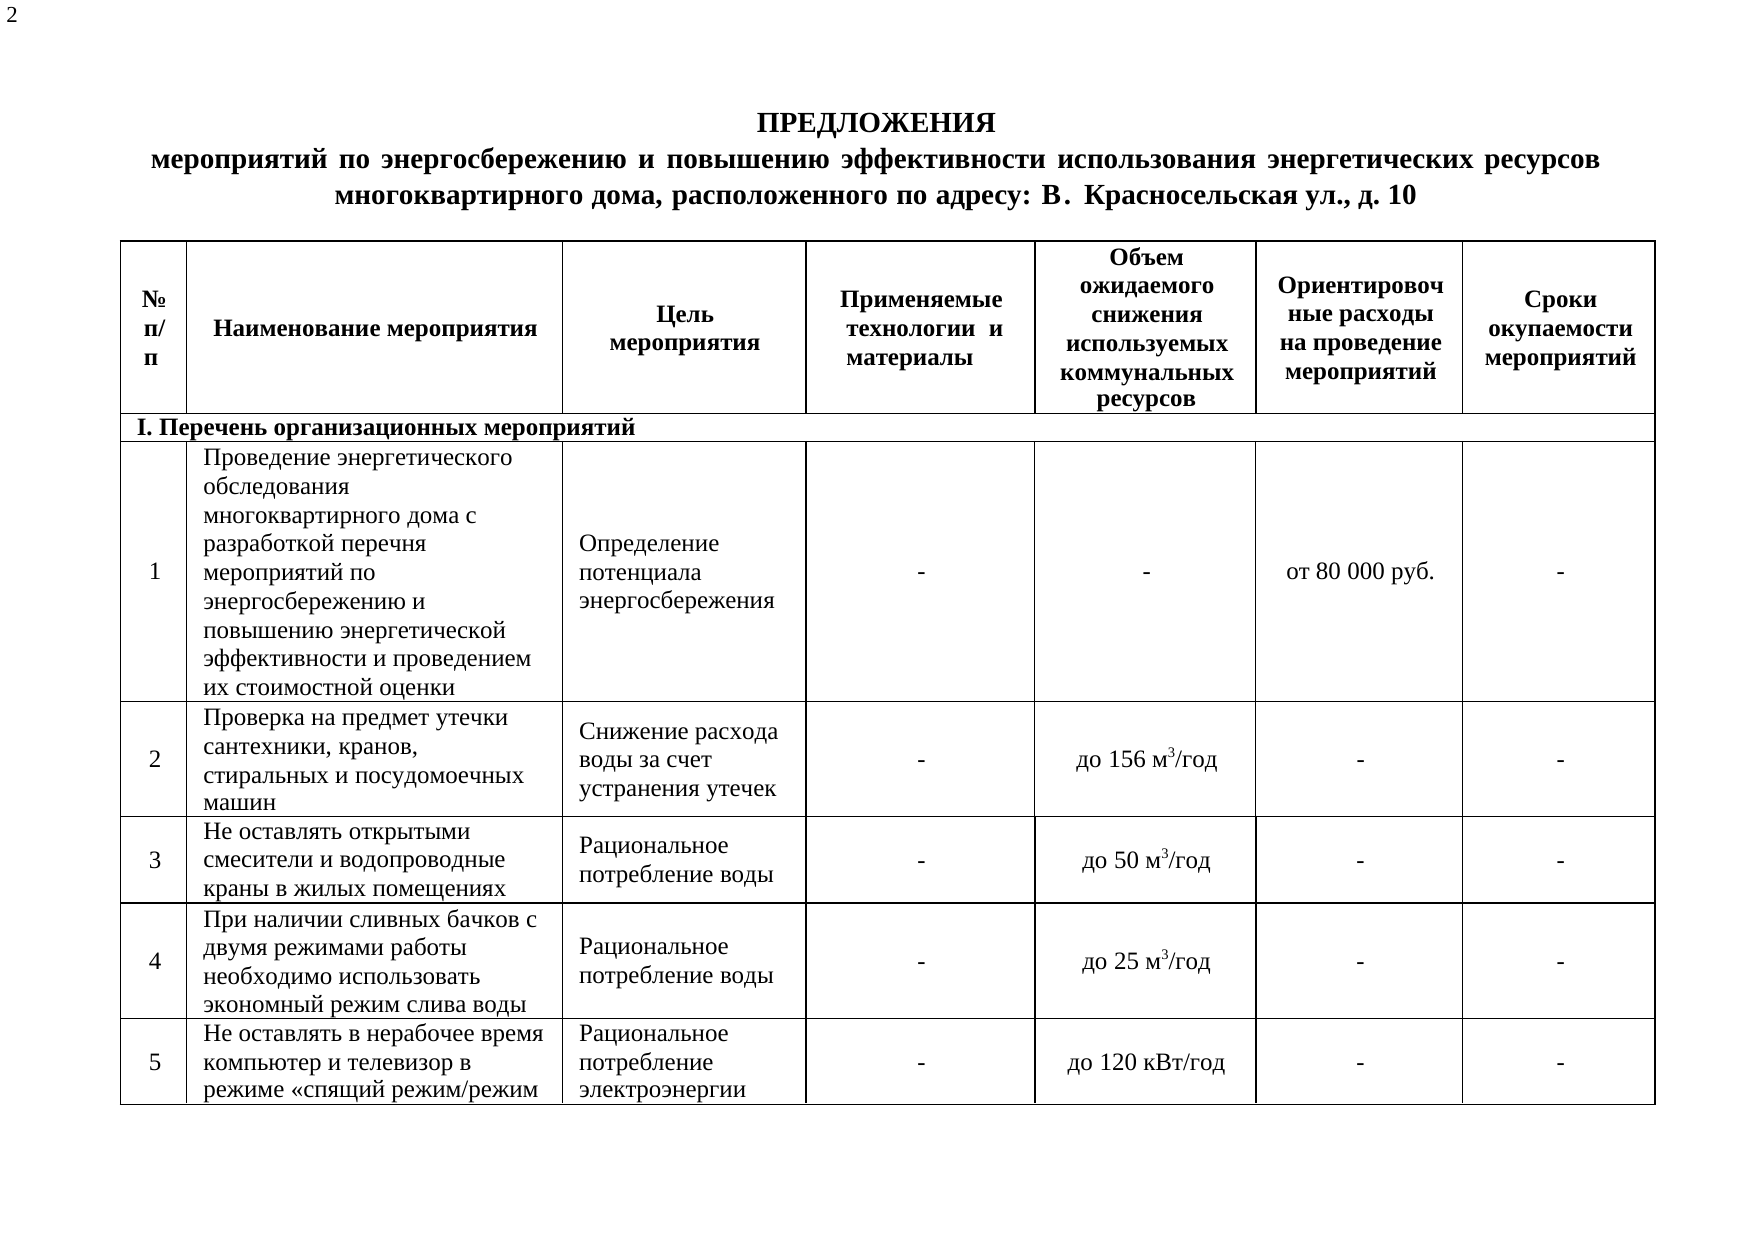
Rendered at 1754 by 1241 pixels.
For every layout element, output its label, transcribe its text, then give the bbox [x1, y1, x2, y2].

table_header Сроки окупаемости мероприятий [1463, 242, 1654, 412]
table_cell - [807, 702, 1034, 816]
table_cell Не оставлять открытыми смесители и водопроводные краны в жилых помещениях [187, 817, 562, 902]
table_cell - [1257, 817, 1462, 902]
table_cell - [807, 904, 1034, 1017]
table_cell до 120 кВт/год [1036, 1019, 1255, 1103]
table_cell Проверка на предмет утечки сантехники, кранов, стиральных и посудомоечных машин [187, 702, 562, 816]
table_cell 5 [121, 1019, 186, 1103]
table_cell - [807, 817, 1034, 902]
table_cell 4 [121, 904, 186, 1017]
table_header Наименование мероприятия [187, 242, 562, 412]
table_cell - [807, 442, 1034, 701]
table_cell - [1463, 1019, 1654, 1103]
table_cell Снижение расхода воды за счет устранения утечек [563, 702, 805, 816]
table_cell от 80 000 руб. [1256, 442, 1462, 701]
table_cell Проведение энергетического обследования многоквартирного дома с разработкой перечня мероприятий по энергосбережению и повышению энергетической эффективности и проведением их стоимостной оценки [187, 442, 562, 701]
table_header № п/ п [121, 242, 186, 412]
table_cell - [1257, 904, 1462, 1017]
table_cell 3 [121, 817, 186, 902]
table_cell 1 [121, 442, 186, 701]
table_cell - [1463, 904, 1654, 1017]
table_cell - [1463, 702, 1654, 816]
table_cell - [1035, 442, 1255, 701]
text ПРЕДЛОЖЕНИЯ [424, 105, 1328, 138]
table_cell до 50 м3/год [1036, 817, 1255, 902]
table_cell - [1463, 442, 1654, 701]
table_cell Не оставлять в нерабочее время компьютер и телевизор в режиме «спящий режим/режим [187, 1019, 562, 1103]
table_cell - [1463, 817, 1654, 902]
text мероприятий по энергосбережению и повышению эффективности использования энергетических ресурсов многоквартирного дома, расположенного по адресу: В. Красносельская ул., д. 10 [148, 141, 1602, 211]
table_cell 2 [121, 702, 186, 816]
table_cell до 156 м3/год [1035, 702, 1255, 816]
table_cell - [807, 1019, 1034, 1103]
table_cell I. Перечень организационных мероприятий [121, 414, 1654, 441]
table_cell - [1256, 702, 1462, 816]
table_cell до 25 м3/год [1036, 904, 1255, 1017]
table_cell Рациональное потребление электроэнергии [563, 1019, 805, 1103]
table_header Цель мероприятия [563, 242, 805, 412]
table_header Ориентировоч ные расходы на проведение мероприятий [1257, 242, 1462, 412]
table_cell Определение потенциала энергосбережения [563, 442, 805, 701]
table_cell При наличии сливных бачков с двумя режимами работы необходимо использовать экономный режим слива воды [187, 904, 562, 1017]
table_header Объем ожидаемого снижения используемых коммунальных ресурсов [1036, 242, 1255, 412]
table_cell Рациональное потребление воды [563, 817, 805, 902]
table_cell Рациональное потребление воды [563, 904, 805, 1017]
table_header Применяемые технологии и материалы [807, 242, 1034, 412]
table_cell - [1257, 1019, 1462, 1103]
